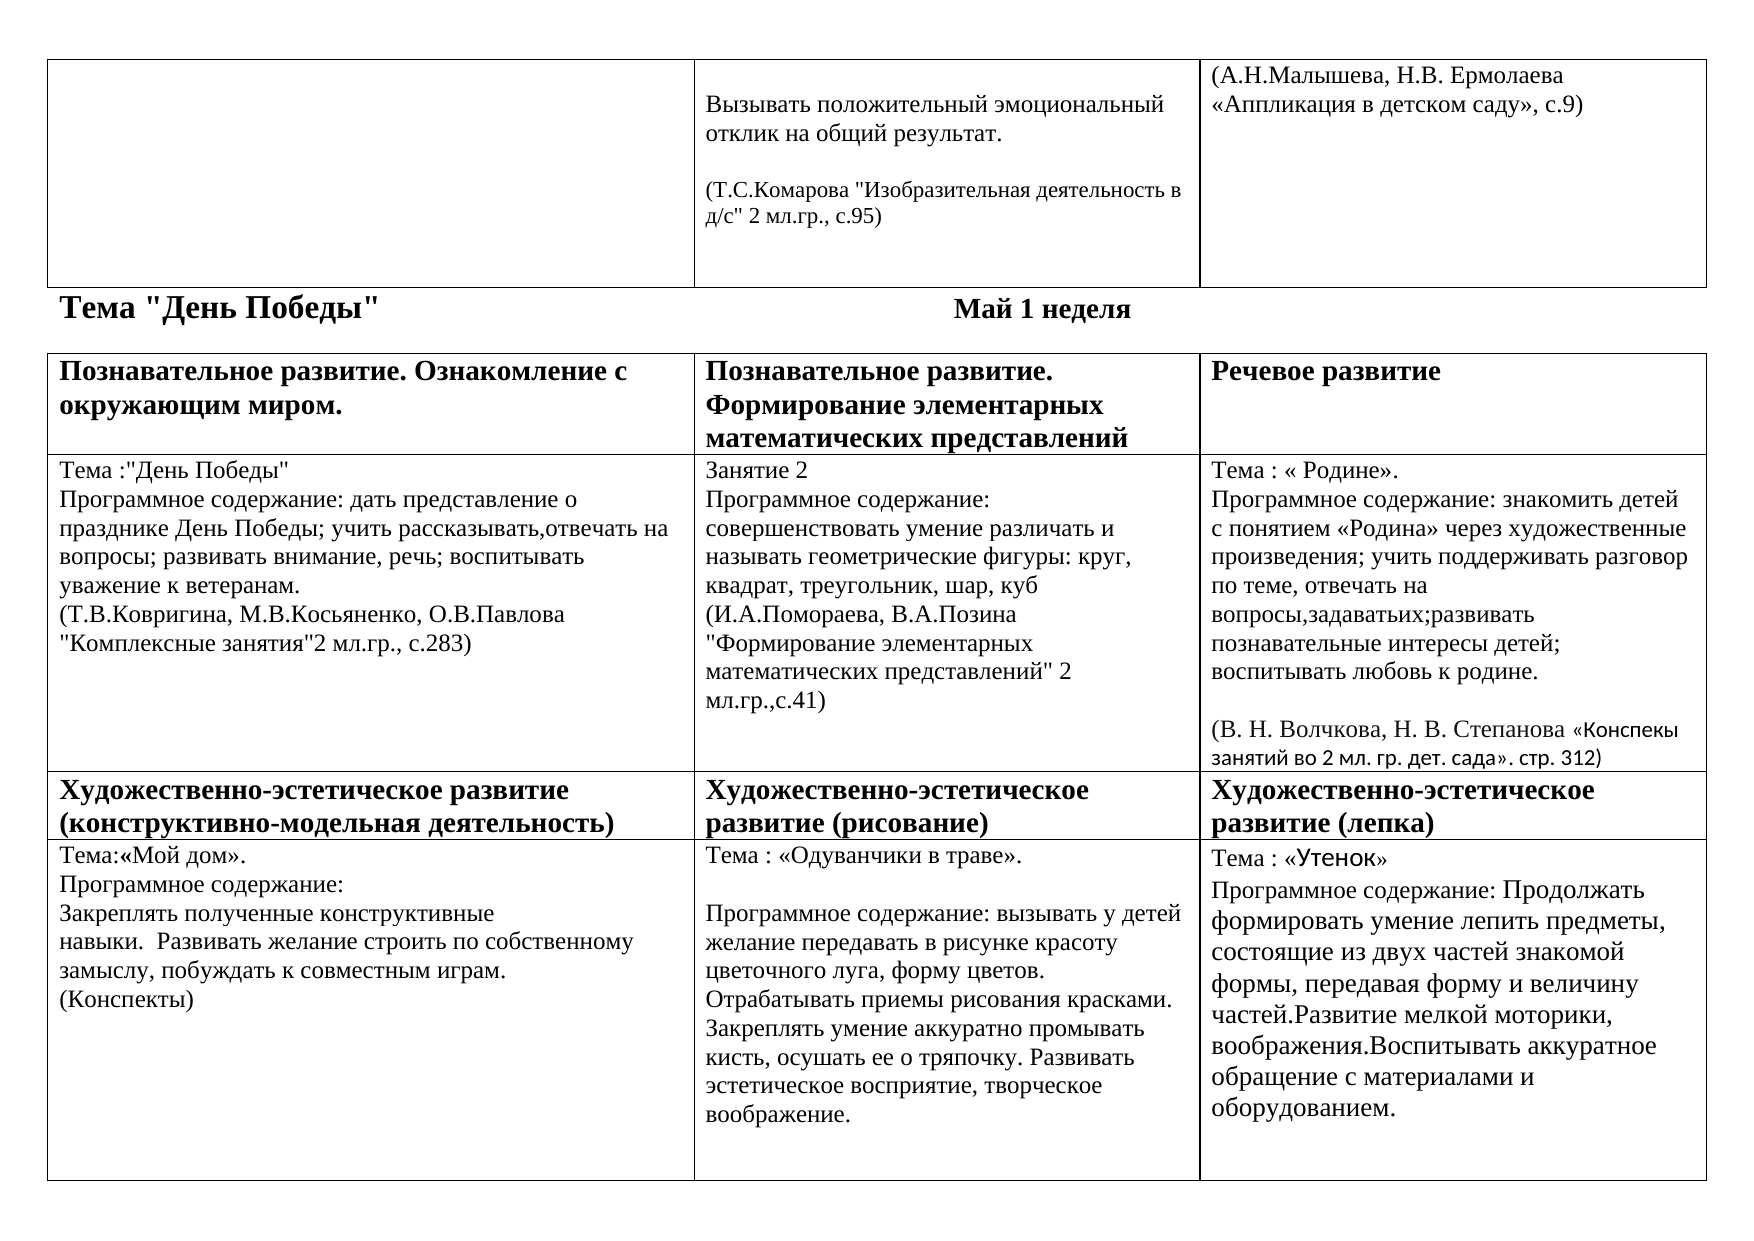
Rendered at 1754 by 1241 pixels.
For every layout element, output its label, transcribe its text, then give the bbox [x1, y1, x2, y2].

table_header Познавательное развитие. Ознакомление с окружающим миром. [48, 354, 694, 454]
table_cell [1201, 840, 1706, 1180]
table_cell Занятие 2 Программное содержание: совершенствовать умение различать и называть геометрические фигуры: круг, квадрат, треугольник, шар, куб (И.А.Помораева, В.А.Позина "Формирование элементарных математических представлений" 2 мл.гр.,с.41) [695, 455, 1199, 771]
table_cell Тема : « Родине». Программное содержание: знакомить детей с понятием «Родина» через художественные произведения; учить поддерживать разговор по теме, отвечать на вопросы,задаватьих;развивать познавательные интересы детей; воспитывать любовь к родине. (В. Н. Волчкова, Н. В. Степанова «Конспекы занятий во 2 мл. гр. дет. сада». стр. 312) [1201, 455, 1706, 771]
table_cell Тема :"День Победы" Программное содержание: дать представление о празднике День Победы; учить рассказывать,отвечать на вопросы; развивать внимание, речь; воспитывать уважение к ветеранам. (Т.В.Ковригина, М.В.Косьяненко, О.В.Павлова "Комплексные занятия"2 мл.гр., с.283) [48, 455, 694, 771]
table_header Речевое развитие [1201, 354, 1706, 454]
table_cell Художественно-эстетическое развитие (рисование) [695, 772, 1199, 839]
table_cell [48, 840, 694, 1180]
table_header Познавательное развитие. Формирование элементарных математических представлений [695, 354, 1199, 454]
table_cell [48, 60, 694, 287]
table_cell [695, 840, 1199, 1180]
table_cell Художественно-эстетическое развитие (конструктивно-модельная деятельность) [48, 772, 694, 839]
table_cell Художественно-эстетическое развитие (лепка) [1201, 772, 1706, 839]
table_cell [695, 60, 1199, 287]
text Тема "День Победы" Май 1 неделя [59, 288, 1695, 326]
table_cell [1201, 60, 1706, 287]
